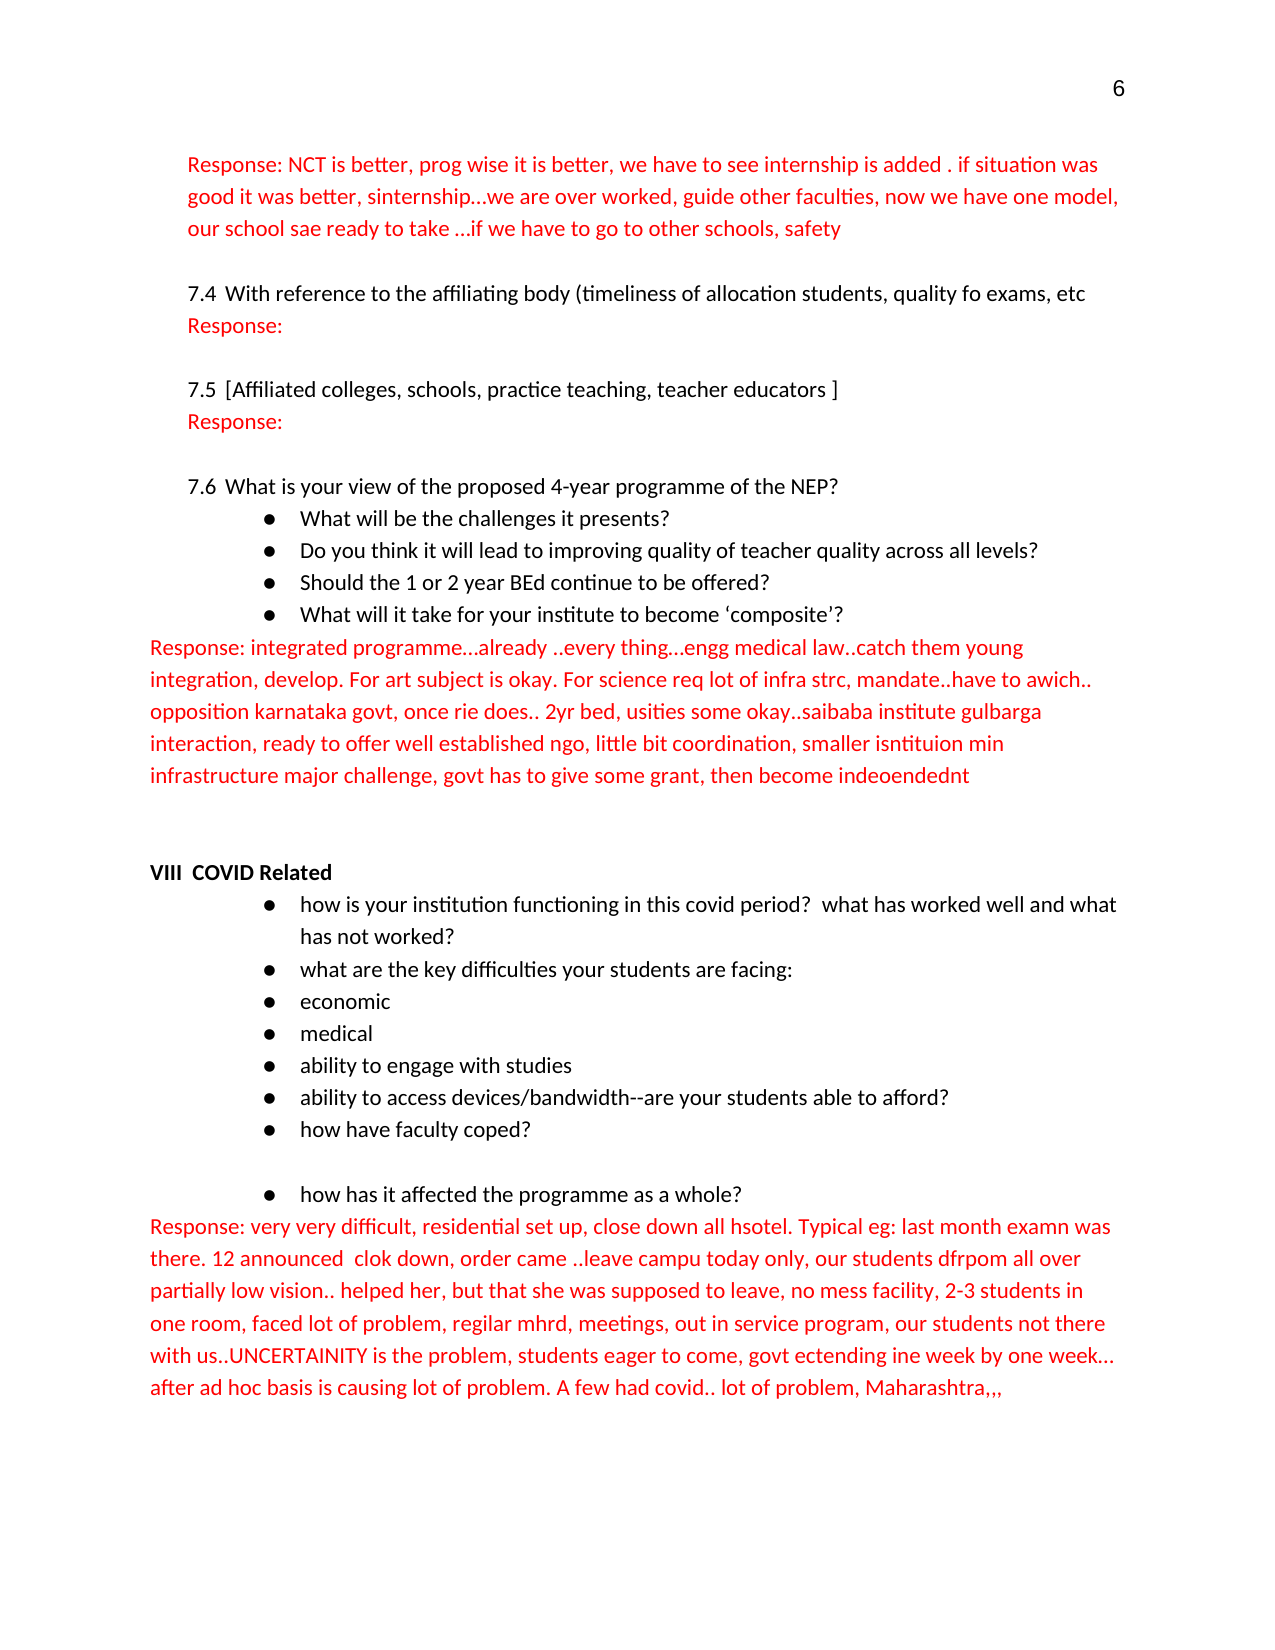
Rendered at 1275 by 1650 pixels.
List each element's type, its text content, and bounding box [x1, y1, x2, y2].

list ability to access devices/bandwidth--are your students able to afford? [262, 1083, 1125, 1111]
list how have faculty coped? [262, 1116, 1125, 1144]
text Response: NCT is better, prog wise it is better, we have to see internship is added . if situation was good it was better, sinternship…we are over worked, guide other faculties, now we have one model, our school sae ready to take …if we have to go to other schools, safety [187, 150, 1125, 242]
list how is your institution functioning in this covid period? what has worked well and what has not worked? [262, 890, 1125, 951]
list [Affiliated colleges, schools, practice teaching, teacher educators ] [187, 375, 1125, 403]
list medical [262, 1019, 1125, 1047]
text Response: [187, 407, 1125, 436]
list what are the key difficulties your students are facing: [262, 955, 1125, 983]
text VIII COVID Related [150, 858, 1125, 886]
list What will be the challenges it presents? [262, 504, 1125, 532]
list What will it take for your institute to become ‘composite’? [262, 601, 1125, 629]
text Response: [187, 311, 1125, 339]
list economic [262, 987, 1125, 1015]
text Response: very very difficult, residential set up, close down all hsotel. Typical eg: last month examn was there. 12 announced clok down, order came ..leave campu today only, our students dfrpom all over partially low vision.. helped her, but that she was supposed to leave, no mess facility, 2-3 students in one room, faced lot of problem, regilar mhrd, meetings, out in service program, our students not there with us..UNCERTAINITY is the problem, students eager to come, govt ectending ine week by one week… after ad hoc basis is causing lot of problem. A few had covid.. lot of problem, Maharashtra,,, [150, 1212, 1125, 1401]
list ability to engage with studies [262, 1051, 1125, 1079]
list Should the 1 or 2 year BEd continue to be offered? [262, 568, 1125, 596]
text Response: integrated programme…already ..every thing…engg medical law..catch them young integration, develop. For art subject is okay. For science req lot of infra strc, mandate..have to awich.. opposition karnataka govt, once rie does.. 2yr bed, usities some okay..saibaba institute gulbarga interaction, ready to offer well established ngo, little bit coordination, smaller isntituion min infrastructure major challenge, govt has to give some grant, then become indeoendednt [150, 633, 1125, 789]
list how has it affected the programme as a whole? [262, 1180, 1125, 1208]
list With reference to the affiliating body (timeliness of allocation students, quality fo exams, etc [187, 279, 1125, 307]
list Do you think it will lead to improving quality of teacher quality across all levels? [262, 536, 1125, 564]
list What is your view of the proposed 4-year programme of the NEP? [187, 472, 1125, 500]
